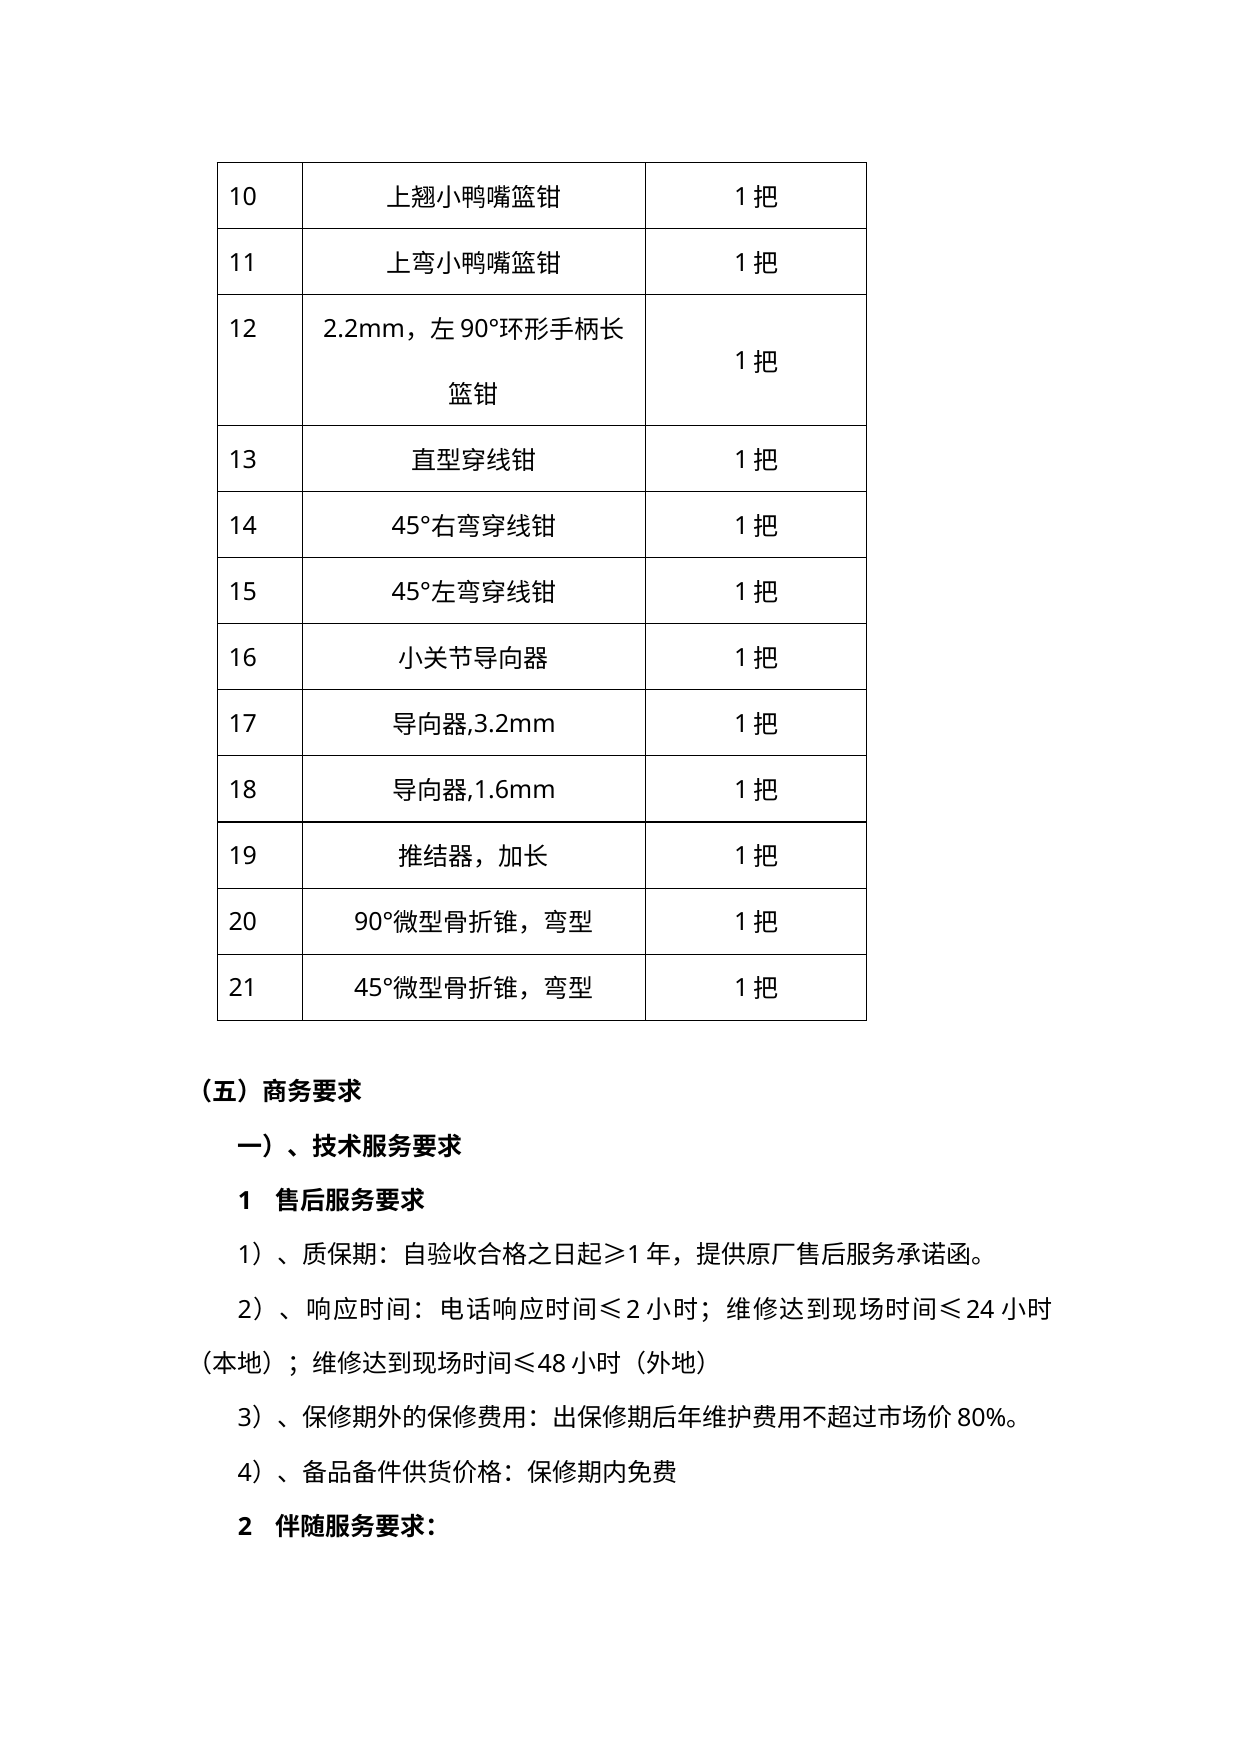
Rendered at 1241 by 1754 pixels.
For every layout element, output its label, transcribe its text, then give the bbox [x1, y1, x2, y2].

text 2 伴随服务要求： [187, 1507, 1053, 1543]
table_cell 17 [218, 690, 302, 755]
table_cell 45°右弯穿线钳 [303, 492, 645, 557]
table_cell 2.2mm，左90°环形手柄长篮钳 [303, 295, 645, 425]
table_cell 1把 [646, 624, 866, 689]
table_cell 1把 [646, 823, 866, 887]
table_cell 1把 [646, 163, 866, 228]
table_cell 上弯小鸭嘴篮钳 [303, 229, 645, 294]
table_cell 直型穿线钳 [303, 426, 645, 491]
table_cell 导向器,3.2mm [303, 690, 645, 755]
table_cell 13 [218, 426, 302, 491]
table_cell 1把 [646, 426, 866, 491]
text 一）、技术服务要求 [187, 1126, 1053, 1162]
table_cell 1把 [646, 558, 866, 623]
table_cell 导向器,1.6mm [303, 756, 645, 821]
table_cell 小关节导向器 [303, 624, 645, 689]
table_cell 1把 [646, 955, 866, 1019]
table_cell 上翘小鸭嘴篮钳 [303, 163, 645, 228]
table_cell 1把 [646, 492, 866, 557]
table_cell 11 [218, 229, 302, 294]
table_cell 1把 [646, 690, 866, 755]
table_cell 14 [218, 492, 302, 557]
text 1 售后服务要求 [187, 1180, 1053, 1217]
table_cell 21 [218, 955, 302, 1019]
table_cell 1把 [646, 889, 866, 953]
table_cell 45°左弯穿线钳 [303, 558, 645, 623]
text （五）商务要求 [187, 1072, 1053, 1108]
text 2）、响应时间：电话响应时间≤2小时；维修达到现场时间≤24小时（本地）；维修达到现场时间≤48小时（外地） [187, 1289, 1053, 1380]
table_cell 18 [218, 756, 302, 821]
table_cell 1把 [646, 756, 866, 821]
table_cell 20 [218, 889, 302, 953]
text 1）、质保期：自验收合格之日起≥1年，提供原厂售后服务承诺函。 [187, 1235, 1053, 1271]
text 4）、备品备件供货价格：保修期内免费 [187, 1452, 1053, 1488]
table_cell 16 [218, 624, 302, 689]
table_cell 45°微型骨折锥，弯型 [303, 955, 645, 1019]
table_cell 90°微型骨折锥，弯型 [303, 889, 645, 953]
table_cell 10 [218, 163, 302, 228]
table_cell 15 [218, 558, 302, 623]
table_cell 19 [218, 823, 302, 887]
table_cell 1把 [646, 229, 866, 294]
table_cell 1把 [646, 295, 866, 425]
text 3）、保修期外的保修费用：出保修期后年维护费用不超过市场价80%。 [187, 1398, 1053, 1434]
table_cell 12 [218, 295, 302, 425]
table_cell 推结器，加长 [303, 823, 645, 887]
